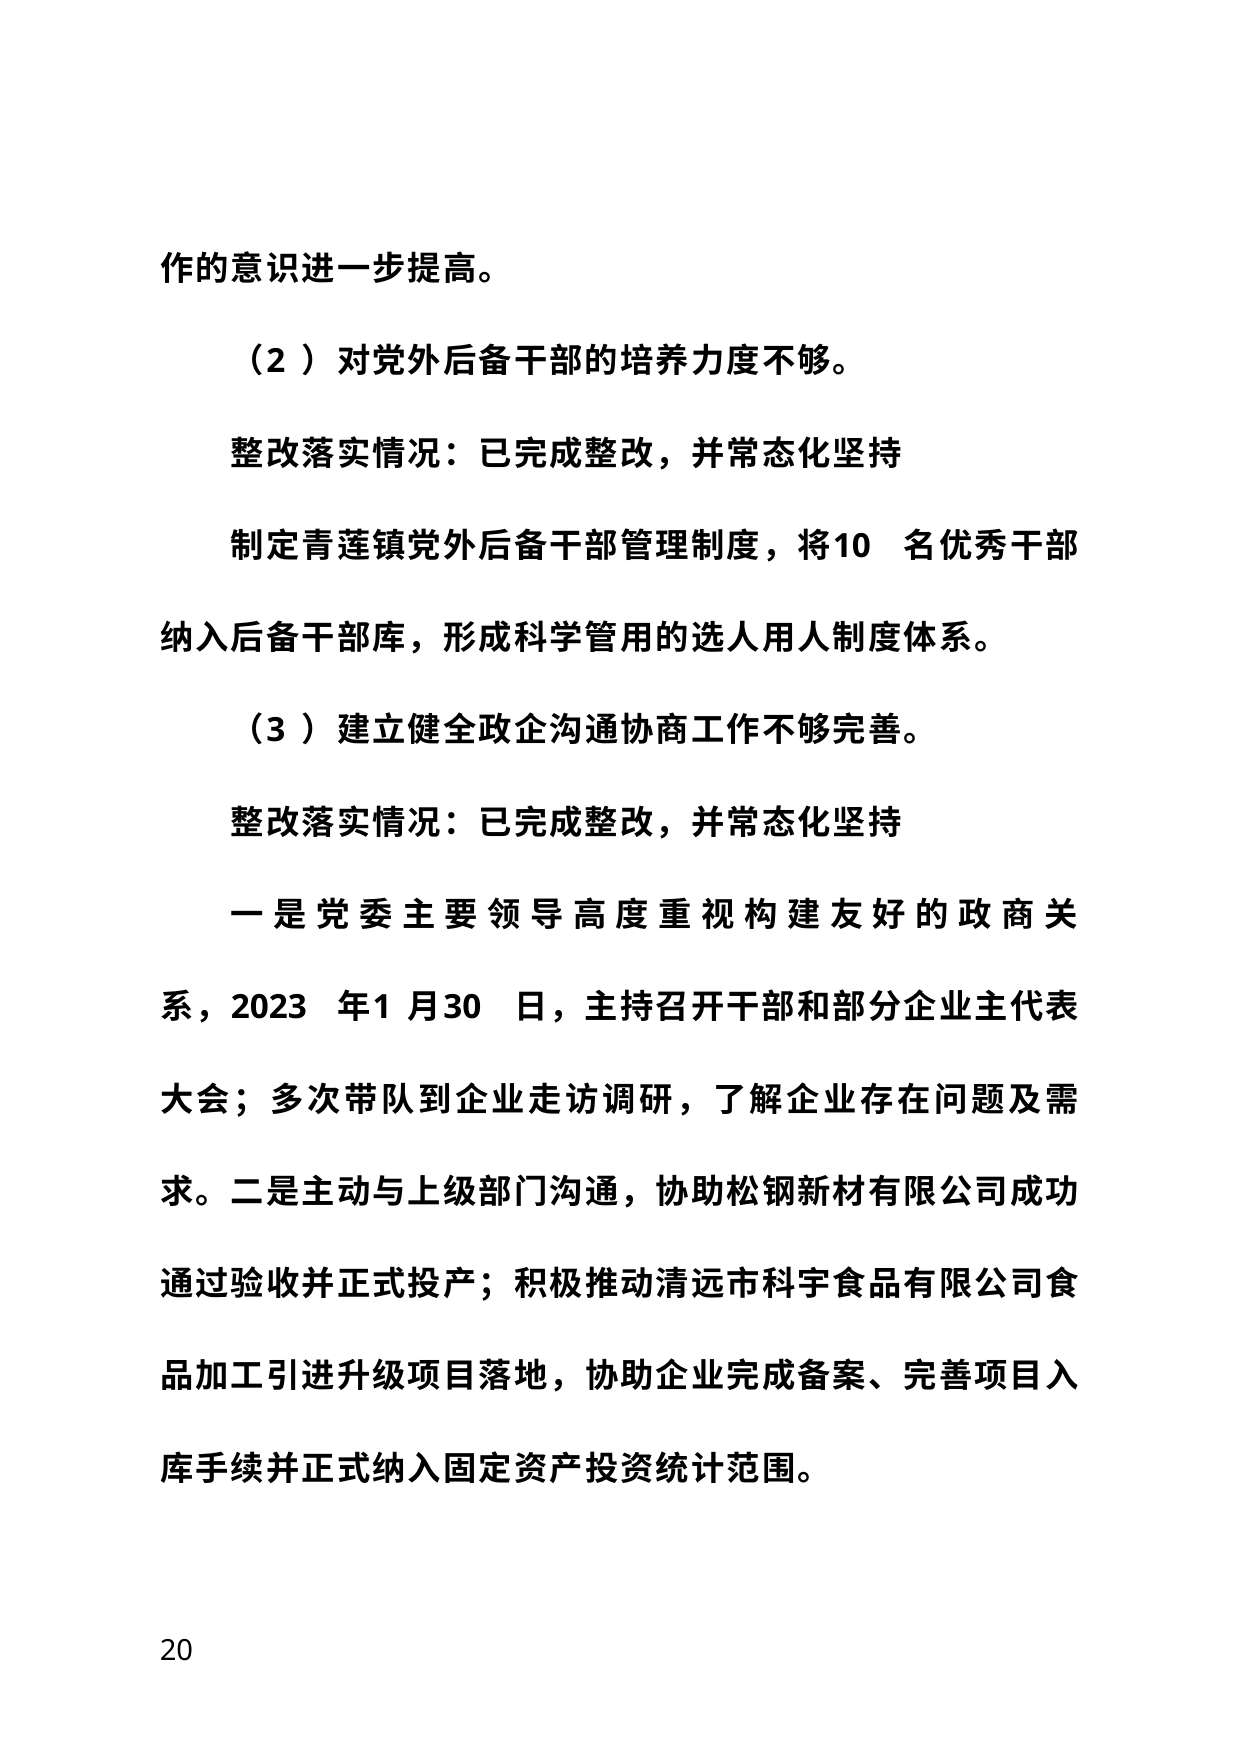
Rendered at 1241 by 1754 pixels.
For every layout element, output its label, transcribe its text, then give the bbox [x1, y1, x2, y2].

text 整改落实情况：已完成整改，并常态化坚持 [160, 404, 1081, 497]
text 整改落实情况：已完成整改，并常态化坚持 [160, 773, 1081, 866]
list 一是党委主要领导高度重视构建友好的政商关系，2023年1月30日，主持召开干部和部分企业主代表大会；多次带队到企业走访调研，了解企业存在问题及需求。二是主动与上级部门沟通，协助松钢新材有限公司成功通过验收并正式投产；积极推动清远市科宇食品有限公司食品加工引进升级项目落地，协助企业完成备案、完善项目入库手续并正式纳入固定资产投资统计范围。 [160, 866, 1081, 1512]
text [160, 220, 1081, 312]
text （3）建立健全政企沟通协商工作不够完善。 [160, 681, 1081, 773]
text 制定青莲镇党外后备干部管理制度，将10名优秀干部纳入后备干部库，形成科学管用的选人用人制度体系。 [160, 497, 1081, 681]
text （2）对党外后备干部的培养力度不够。 [160, 312, 1081, 404]
